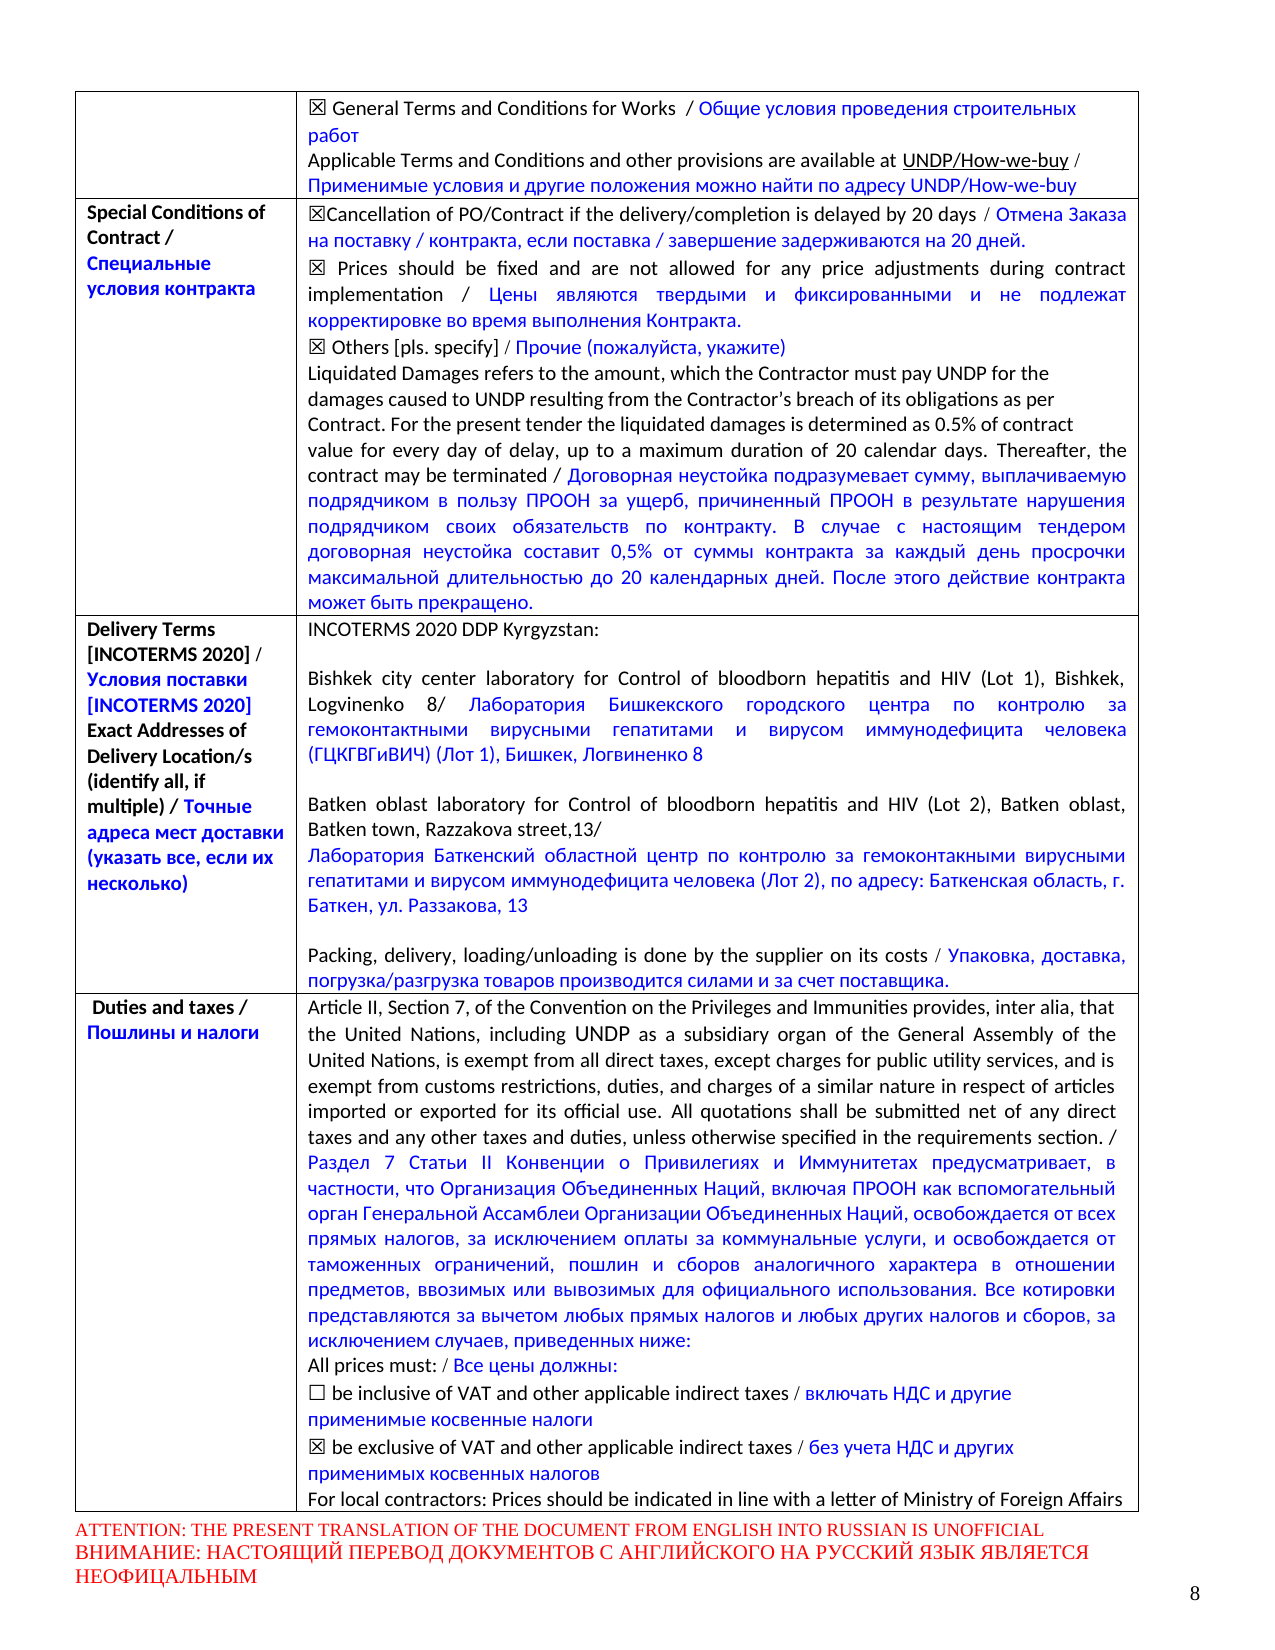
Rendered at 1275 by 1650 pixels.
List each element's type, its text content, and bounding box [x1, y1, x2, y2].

table_cell Delivery Terms [INCOTERMS 2020] / Условия поставки [INCOTERMS 2020] Exact Addresses of Delivery Location/s (identify all, if multiple) / Точные адреса мест доставки (указать все, если их несколько) [76, 616, 296, 993]
table_cell ☒Cancellation of PO/Contract if the delivery/completion is delayed by 20 days / Отмена Заказа на поставку / контракта, если поставка / завершение задерживаются на 20 дней. ☒ Prices should be fixed and are not allowed for any price adjustments during contract implementation / Цены являются твердыми и фиксированными и не подлежат корректировке во время выполнения Контракта. ☒ Others [pls. specify] / Прочие (пожалуйста, укажите) Liquidated Damages refers to the amount, which the Contractor must pay UNDP for the damages caused to UNDP resulting from the Contractor’s breach of its obligations as per Contract. For the present tender the liquidated damages is determined as 0.5% of contract value for every day of delay, up to a maximum duration of 20 calendar days. Thereafter, the contract may be terminated / Договорная неустойка подразумевает сумму, выплачиваемую подрядчиком в пользу ПРООН за ущерб, причиненный ПРООН в результате нарушения подрядчиком своих обязательств по контракту. В случае с настоящим тендером договорная неустойка составит 0,5% от суммы контракта за каждый день просрочки максимальной длительностью до 20 календарных дней. После этого действие контракта может быть прекращено. [297, 199, 1138, 615]
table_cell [297, 994, 1138, 1511]
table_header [297, 92, 1138, 198]
table_cell Special Conditions of Contract / Специальные условия контракта [76, 199, 296, 615]
table_cell INCOTERMS 2020 DDP Kyrgyzstan: Bishkek city center laboratory for Control of bloodborn hepatitis and HIV (Lot 1), Bishkek, Logvinenko 8/ Лаборатория Бишкекского городского центра по контролю за гемоконтактными вирусными гепатитами и вирусом иммунодефицита человека (ГЦКГВГиВИЧ) (Лот 1), Бишкек, Логвиненко 8 Batken oblast laboratory for Control of bloodborn hepatitis and HIV (Lot 2), Batken oblast, Batken town, Razzakova street,13/ Лаборатория Баткенский областной центр по контролю за гемоконтакными вирусными гепатитами и вирусом иммунодефицита человека (Лот 2), по адресу: Баткенская область, г. Баткен, ул. Раззакова, 13 Packing, delivery, loading/unloading is done by the supplier on its costs / Упаковка, доставка, погрузка/разгрузка товаров производится силами и за счет поставщика. [297, 616, 1138, 993]
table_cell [76, 994, 296, 1511]
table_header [76, 92, 296, 198]
